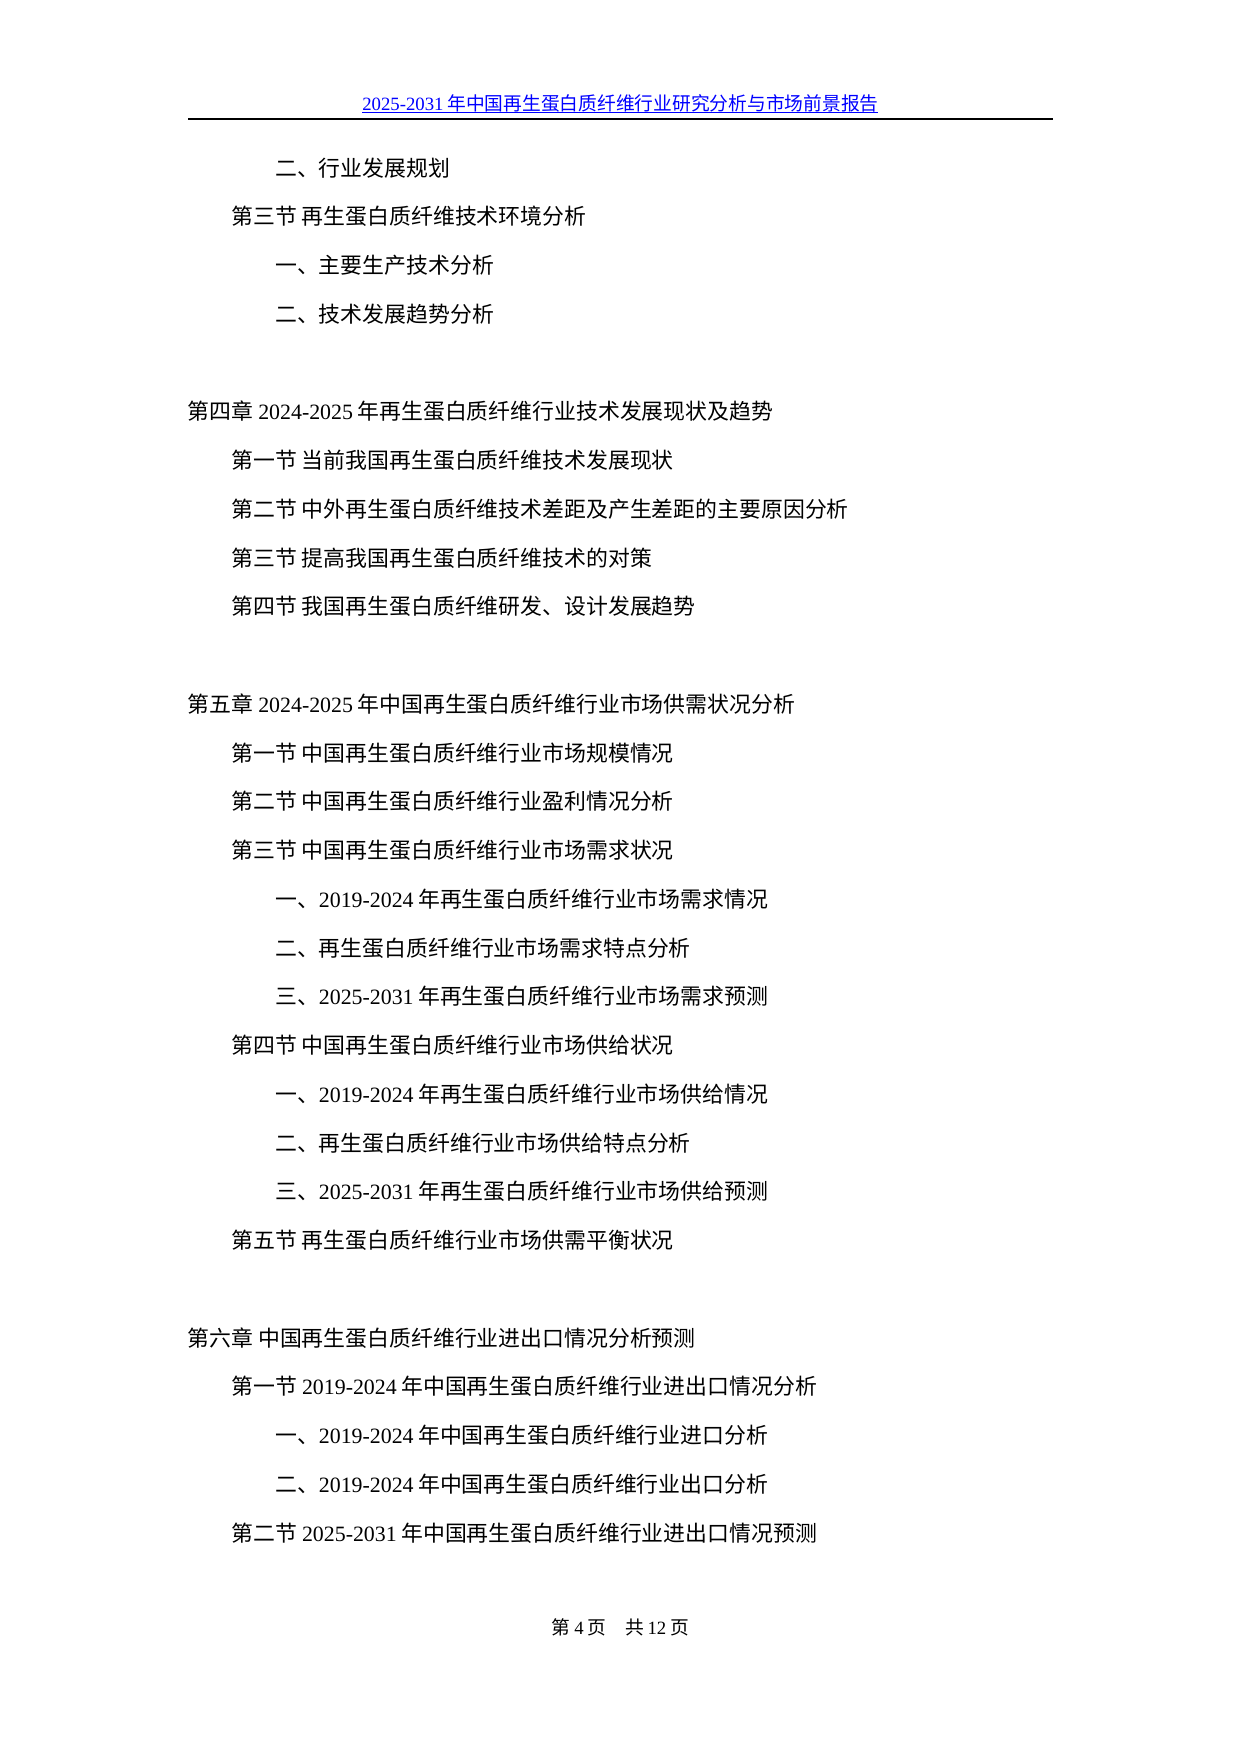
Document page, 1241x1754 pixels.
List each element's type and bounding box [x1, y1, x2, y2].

text [187, 150, 1053, 1548]
